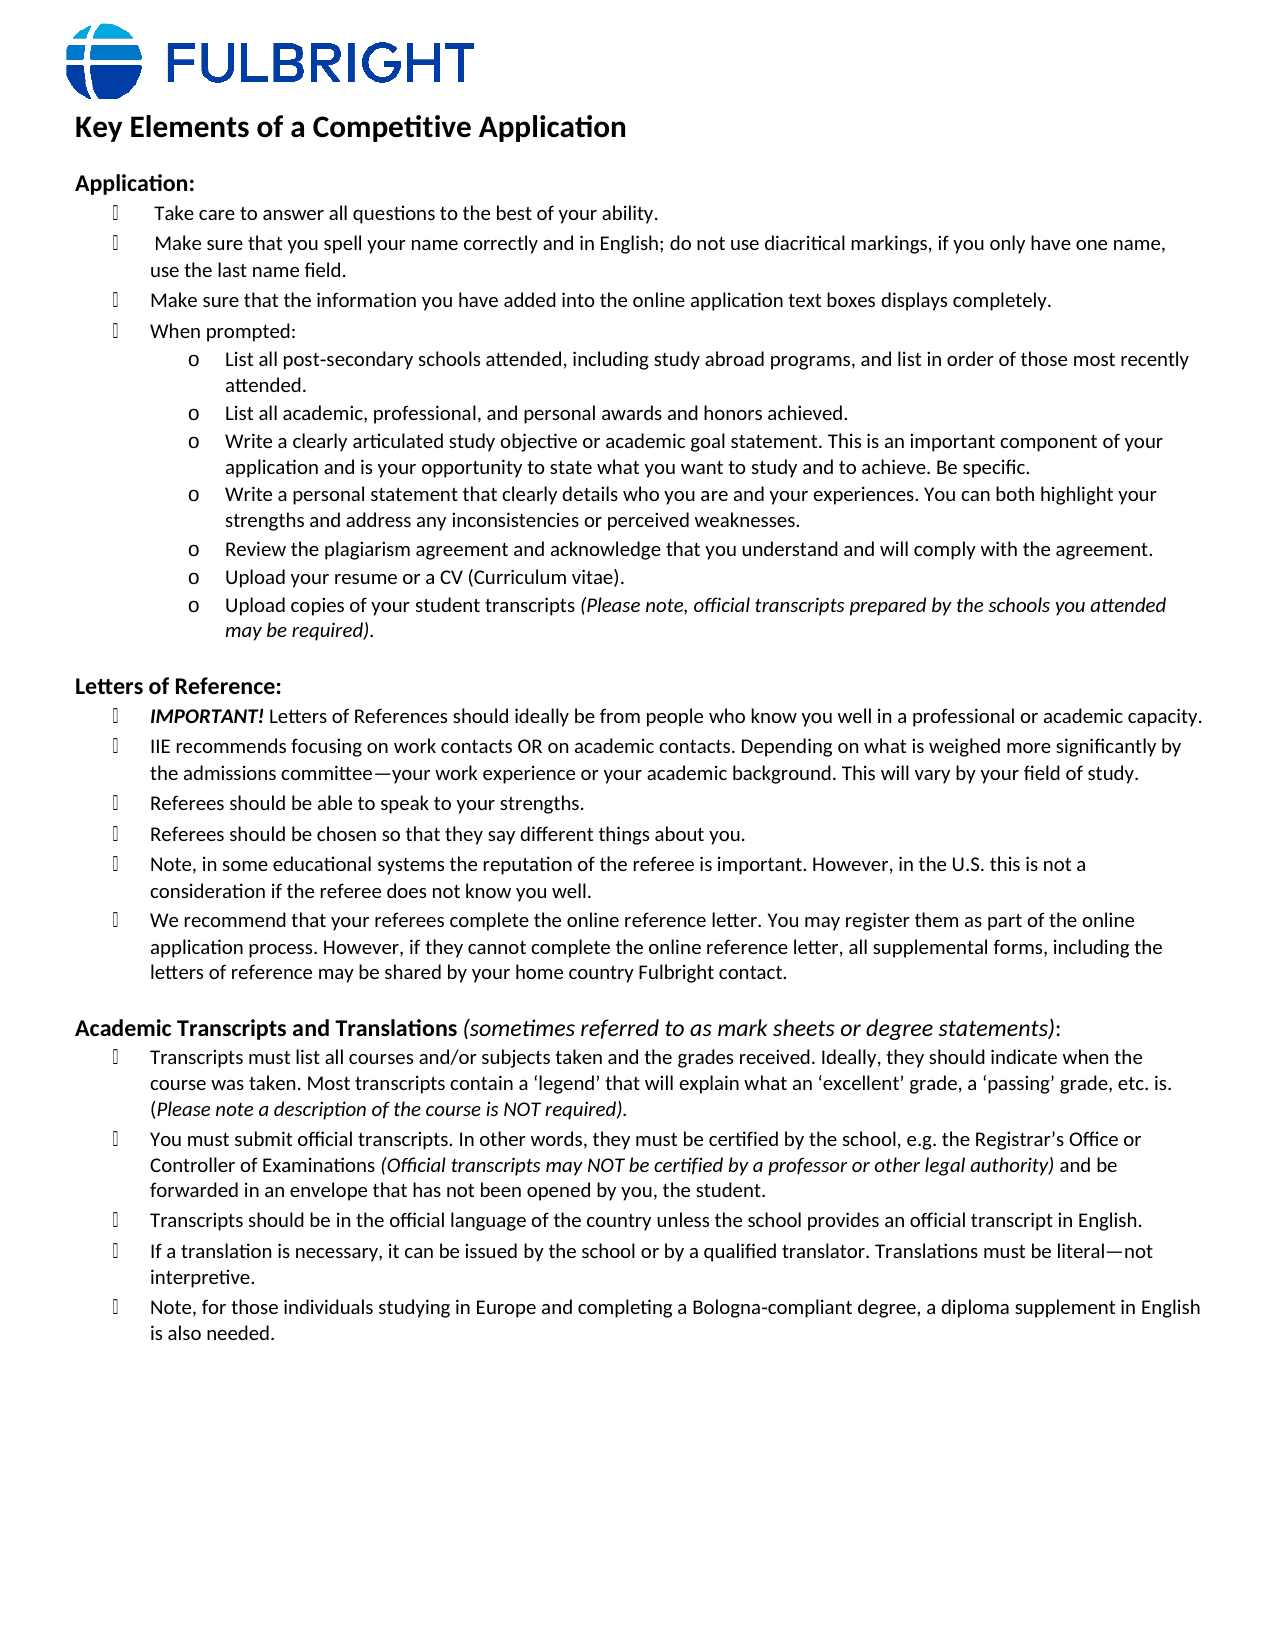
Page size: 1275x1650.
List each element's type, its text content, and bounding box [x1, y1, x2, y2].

text o List all academic, professional, and personal awards and honors achieved. [187, 401, 1212, 427]
text o List all post‐secondary schools attended, including study abroad programs, and list in order of those most recently attended. [187, 346, 1200, 397]
text  IIE recommends focusing on work contacts OR on academic contacts. Depending on what is weighed more significantly by the admissions committee—your work experience or your academic background. This will vary by your field of study. [112, 731, 1187, 785]
text  We recommend that your referees complete the online reference letter. You may register them as part of the online application process. However, if they cannot complete the online reference letter, all supplemental forms, including the letters of reference may be shared by your home country Fulbright contact. [112, 906, 1169, 985]
text  Note, for those individuals studying in Europe and completing a Bologna‐compliant degree, a diploma supplement in English is also needed. [112, 1292, 1206, 1346]
text Letters of Reference: [75, 671, 1212, 701]
text  When prompted: [112, 316, 1212, 344]
text  You must submit official transcripts. In other words, they must be certified by the school, e.g. the Registrar’s Office or Controller of Examinations (Official transcripts may NOT be certified by a professor or other legal authority) and be forwarded in an envelope that has not been opened by you, the student. [112, 1124, 1149, 1203]
text  Transcripts should be in the official language of the country unless the school provides an official transcript in English. [112, 1205, 1212, 1234]
text o Review the plagiarism agreement and acknowledge that you understand and will comply with the agreement. [187, 536, 1212, 562]
text  Make sure that the information you have added into the online application text boxes displays completely. [112, 285, 1212, 313]
text  If a translation is necessary, it can be issued by the school or by a qualified translator. Translations must be literal—not interpretive. [112, 1236, 1159, 1290]
picture [64, 23, 474, 98]
text o Upload your resume or a CV (Curriculum vitae). [187, 564, 1212, 591]
text o Write a personal statement that clearly details who you are and your experiences. You can both highlight your strengths and address any inconsistencies or perceived weaknesses. [187, 481, 1163, 533]
text  Referees should be chosen so that they say different things about you. [112, 819, 1212, 847]
text Academic Transcripts and Translations (sometimes referred to as mark sheets or degree statements): [75, 1013, 1212, 1042]
text o Upload copies of your student transcripts (Please note, official transcripts prepared by the schools you attended may be required). [187, 592, 1173, 643]
text  Referees should be able to speak to your strengths. [112, 788, 1212, 816]
text Application: [75, 168, 1212, 197]
text o Write a clearly articulated study objective or academic goal statement. This is an important component of your application and is your opportunity to state what you want to study and to achieve. Be specific. [187, 428, 1169, 479]
text  Take care to answer all questions to the best of your ability. [112, 198, 1212, 226]
text  IMPORTANT! Letters of References should ideally be from people who know you well in a professional or academic capacity. [112, 701, 1212, 729]
text  Transcripts must list all courses and/or subjects taken and the grades received. Ideally, they should indicate when the course was taken. Most transcripts contain a ‘legend’ that will explain what an ‘excellent’ grade, a ‘passing’ grade, etc. is. (Please note a description of the course is NOT required). [112, 1042, 1178, 1121]
text  Note, in some educational systems the reputation of the referee is important. However, in the U.S. this is not a consideration if the referee does not know you well. [112, 849, 1093, 903]
text Key Elements of a Competitive Application [75, 107, 1212, 145]
text  Make sure that you spell your name correctly and in English; do not use diacritical markings, if you only have one name, use the last name field. [112, 228, 1173, 282]
